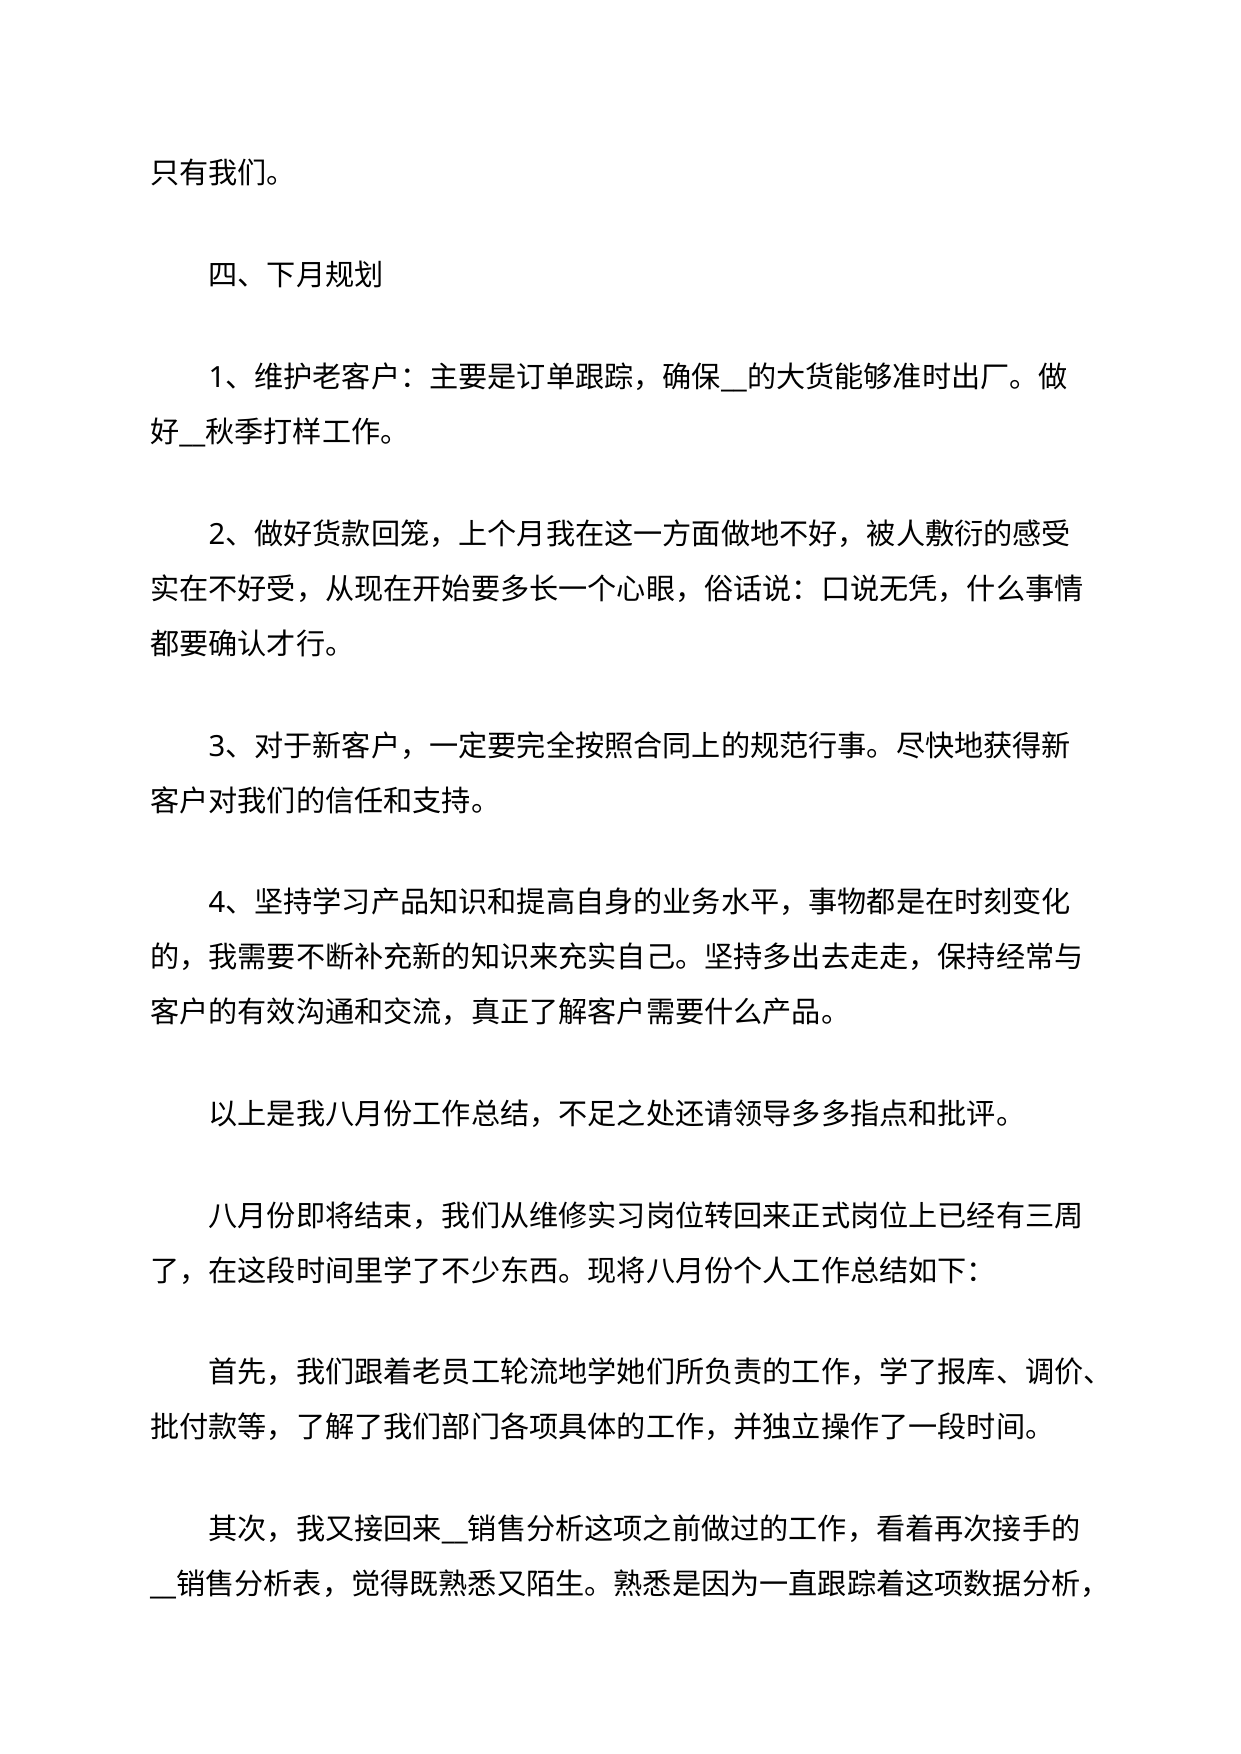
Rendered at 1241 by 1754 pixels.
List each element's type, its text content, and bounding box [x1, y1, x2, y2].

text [150, 150, 1090, 192]
text 3、对于新客户，一定要完全按照合同上的规范行事。尽快地获得新客户对我们的信任和支持。 [150, 722, 1090, 819]
text 四、下月规划 [150, 252, 1090, 294]
text 4、坚持学习产品知识和提高自身的业务水平，事物都是在时刻变化的，我需要不断补充新的知识来充实自己。坚持多出去走走，保持经常与客户的有效沟通和交流，真正了解客户需要什么产品。 [150, 879, 1090, 1031]
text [150, 1506, 1090, 1603]
text 八月份即将结束，我们从维修实习岗位转回来正式岗位上已经有三周了，在这段时间里学了不少东西。现将八月份个人工作总结如下： [150, 1192, 1090, 1289]
text 首先，我们跟着老员工轮流地学她们所负责的工作，学了报库、调价、批付款等，了解了我们部门各项具体的工作，并独立操作了一段时间。 [150, 1349, 1090, 1446]
text 2、做好货款回笼，上个月我在这一方面做地不好，被人敷衍的感受实在不好受，从现在开始要多长一个心眼，俗话说：口说无凭，什么事情都要确认才行。 [150, 511, 1090, 663]
text 以上是我八月份工作总结，不足之处还请领导多多指点和批评。 [150, 1091, 1090, 1133]
text 1、维护老客户：主要是订单跟踪，确保__的大货能够准时出厂。做好__秋季打样工作。 [150, 353, 1090, 451]
